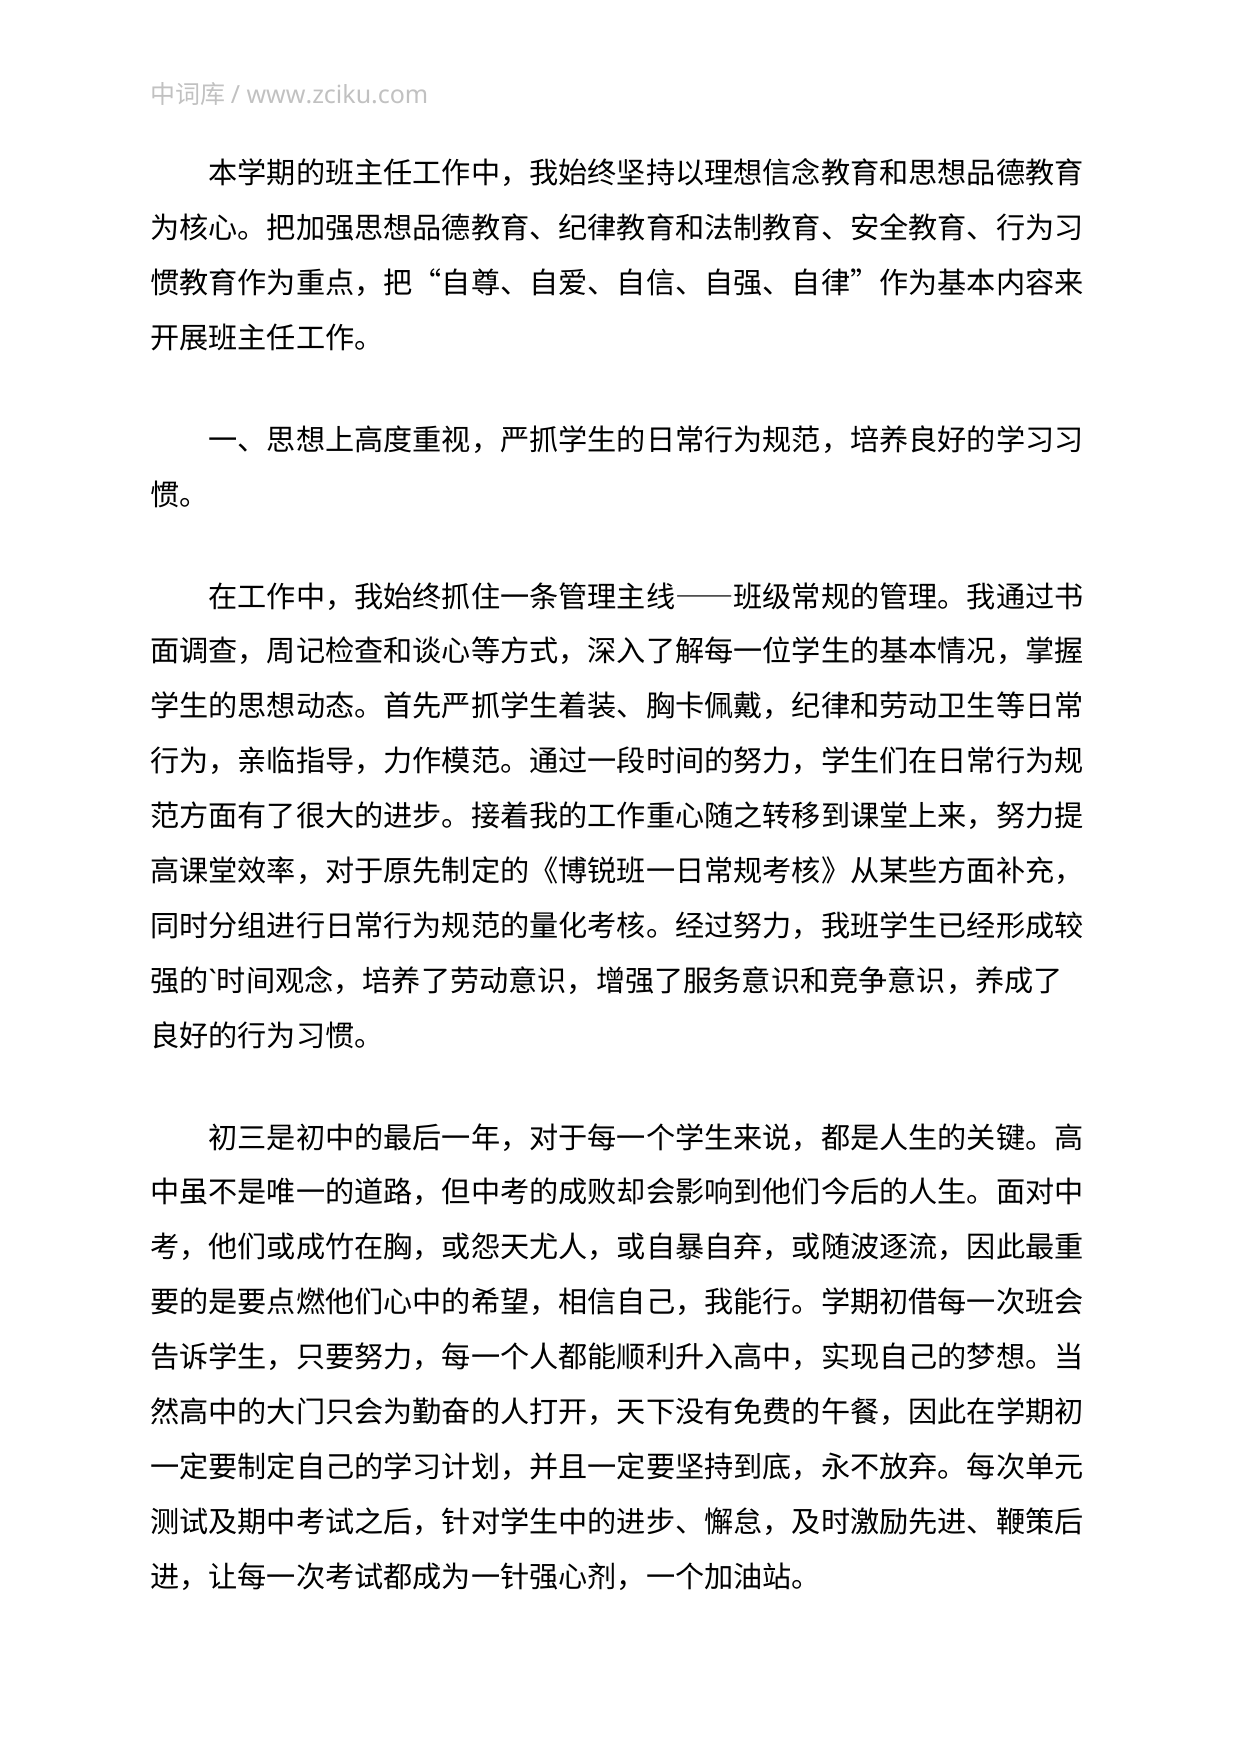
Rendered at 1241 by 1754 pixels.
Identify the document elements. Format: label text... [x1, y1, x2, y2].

text 一、思想上高度重视，严抓学生的日常行为规范，培养良好的学习习惯。 [150, 416, 1090, 514]
text 本学期的班主任工作中，我始终坚持以理想信念教育和思想品德教育为核心。把加强思想品德教育、纪律教育和法制教育、安全教育、行为习惯教育作为重点，把“自尊、自爱、自信、自强、自律”作为基本内容来开展班主任工作。 [150, 150, 1090, 357]
text 初三是初中的最后一年，对于每一个学生来说，都是人生的关键。高中虽不是唯一的道路，但中考的成败却会影响到他们今后的人生。面对中考，他们或成竹在胸，或怨天尤人，或自暴自弃，或随波逐流，因此最重要的是要点燃他们心中的希望，相信自己，我能行。学期初借每一次班会告诉学生，只要努力，每一个人都能顺利升入高中，实现自己的梦想。当然高中的大门只会为勤奋的人打开，天下没有免费的午餐，因此在学期初一定要制定自己的学习计划，并且一定要坚持到底，永不放弃。每次单元测试及期中考试之后，针对学生中的进步、懈怠，及时激励先进、鞭策后进，让每一次考试都成为一针强心剂，一个加油站。 [150, 1114, 1090, 1596]
text 在工作中，我始终抓住一条管理主线——班级常规的管理。我通过书面调查，周记检查和谈心等方式，深入了解每一位学生的基本情况，掌握学生的思想动态。首先严抓学生着装、胸卡佩戴，纪律和劳动卫生等日常行为，亲临指导，力作模范。通过一段时间的努力，学生们在日常行为规范方面有了很大的进步。接着我的工作重心随之转移到课堂上来，努力提高课堂效率，对于原先制定的《博锐班一日常规考核》从某些方面补充，同时分组进行日常行为规范的量化考核。经过努力，我班学生已经形成较强的`时间观念，培养了劳动意识，增强了服务意识和竞争意识，养成了良好的行为习惯。 [150, 573, 1090, 1055]
